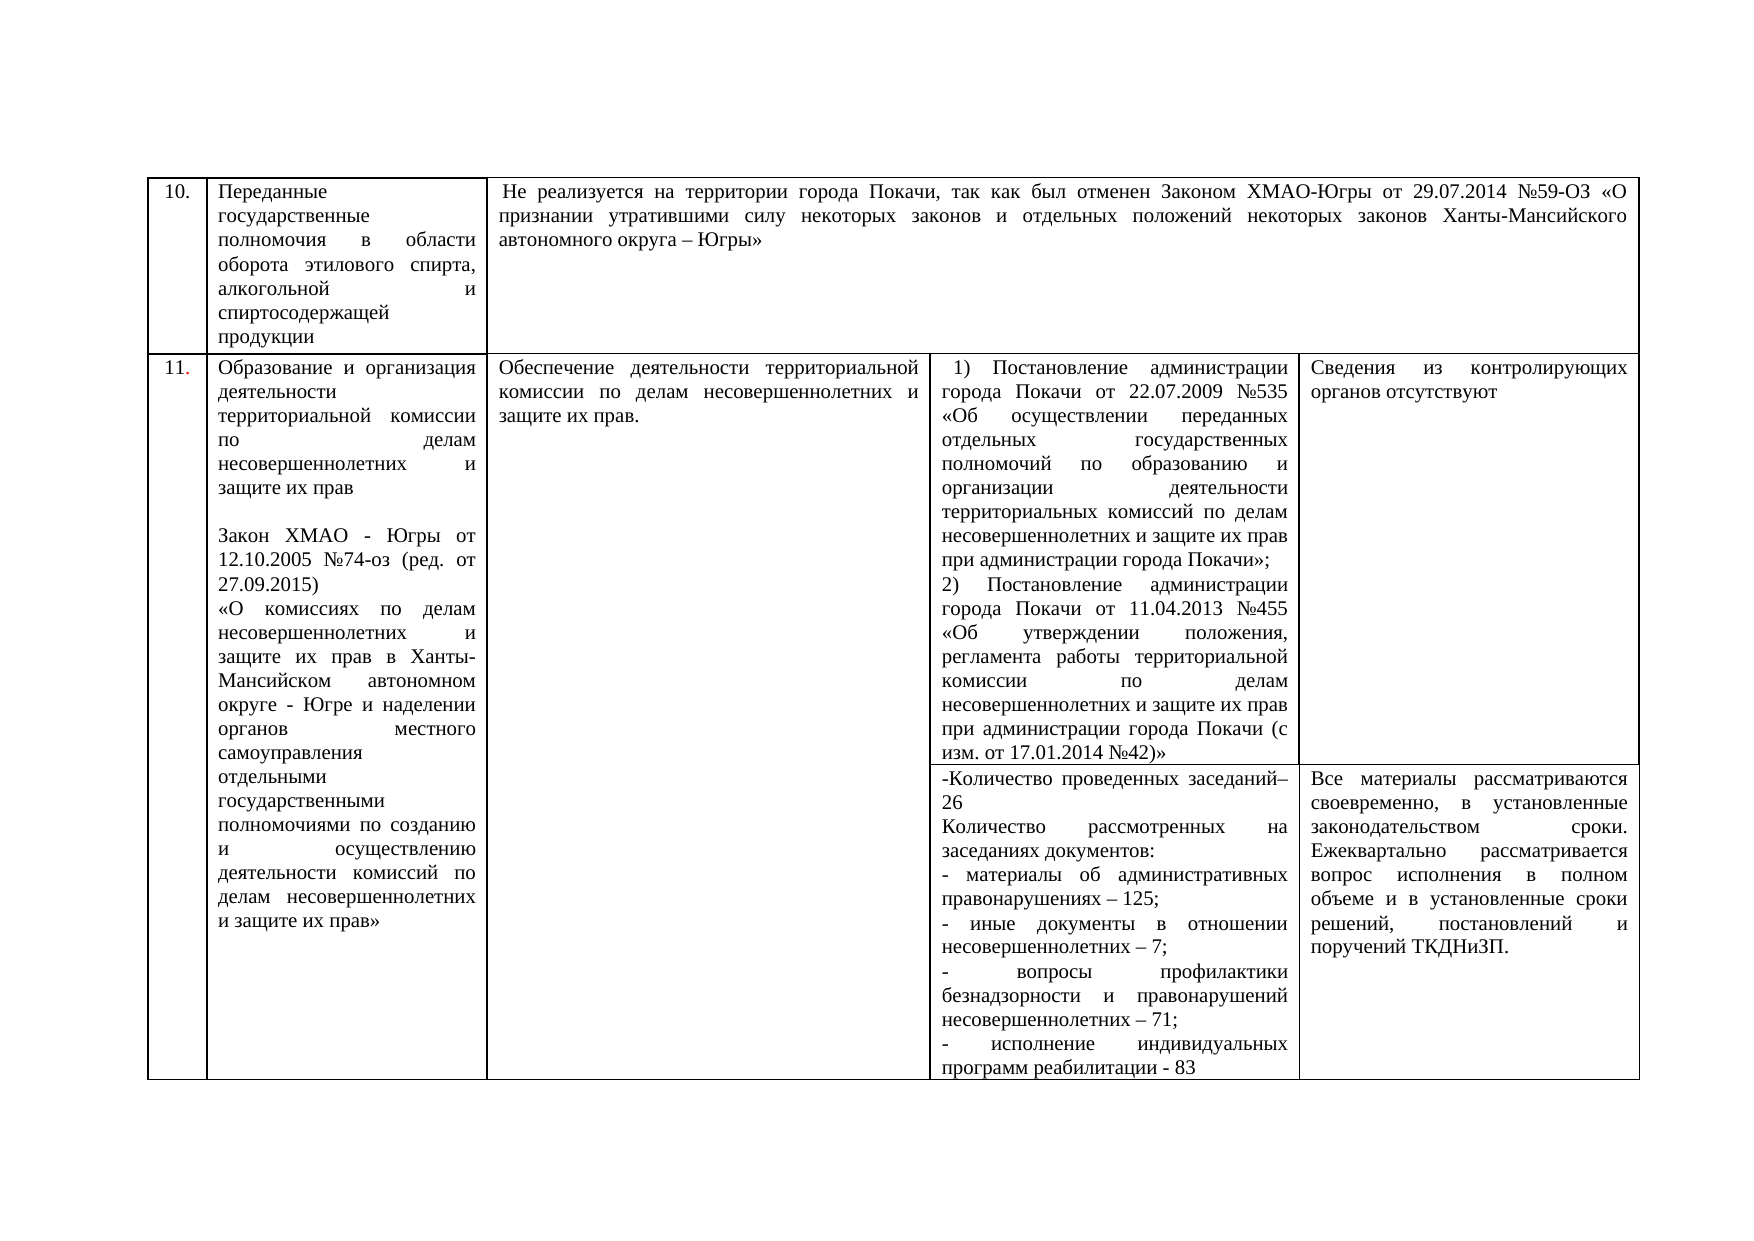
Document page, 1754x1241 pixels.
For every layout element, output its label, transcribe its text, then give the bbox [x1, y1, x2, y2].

table_cell Образование и организация деятельности территориальной комиссии по делам несовершеннолетних и защите их прав Закон ХМАО - Югры от 12.10.2005 №74-оз (ред. от 27.09.2015) «О комиссиях по делам несовершеннолетних и защите их прав в Ханты-Мансийском автономном округе - Югре и наделении органов местного самоуправления отдельными государственными полномочиями по созданию и осуществлению деятельности комиссий по делам несовершеннолетних и защите их прав» [208, 355, 486, 1079]
table_cell Все материалы рассматриваются своевременно, в установленные законодательством сроки. Ежеквартально рассматривается вопрос исполнения в полном объеме и в установленные сроки решений, постановлений и поручений ТКДНиЗП. [1300, 765, 1639, 1079]
table_cell Не реализуется на территории города Покачи, так как был отменен Законом ХМАО-Югры от 29.07.2014 №59-ОЗ «О признании утратившими силу некоторых законов и отдельных положений некоторых законов Ханты-Мансийского автономного округа – Югры» [488, 178, 1638, 353]
table_cell Обеспечение деятельности территориальной комиссии по делам несовершеннолетних и защите их прав. [488, 354, 929, 1079]
table_cell 1) Постановление администрации города Покачи от 22.07.2009 №535 «Об осуществлении переданных отдельных государственных полномочий по образованию и организации деятельности территориальных комиссий по делам несовершеннолетних и защите их прав при администрации города Покачи»; 2) Постановление администрации города Покачи от 11.04.2013 №455 «Об утверждении положения, регламента работы территориальной комиссии по делам несовершеннолетних и защите их прав при администрации города Покачи (с изм. от 17.01.2014 №42)» [931, 354, 1298, 764]
table_cell -Количество проведенных заседаний– 26 Количество рассмотренных на заседаниях документов: - материалы об административных правонарушениях – 125; - иные документы в отношении несовершеннолетних – 7; - вопросы профилактики безнадзорности и правонарушений несовершеннолетних – 71; - исполнение индивидуальных программ реабилитации - 83 [931, 765, 1299, 1079]
table_cell 10. [149, 179, 206, 353]
table_cell 11. [149, 355, 206, 1079]
table_cell Переданные государственные полномочия в области оборота этилового спирта, алкогольной и спиртосодержащей продукции [208, 179, 486, 353]
table_cell Сведения из контролирующих органов отсутствуют [1300, 354, 1638, 764]
